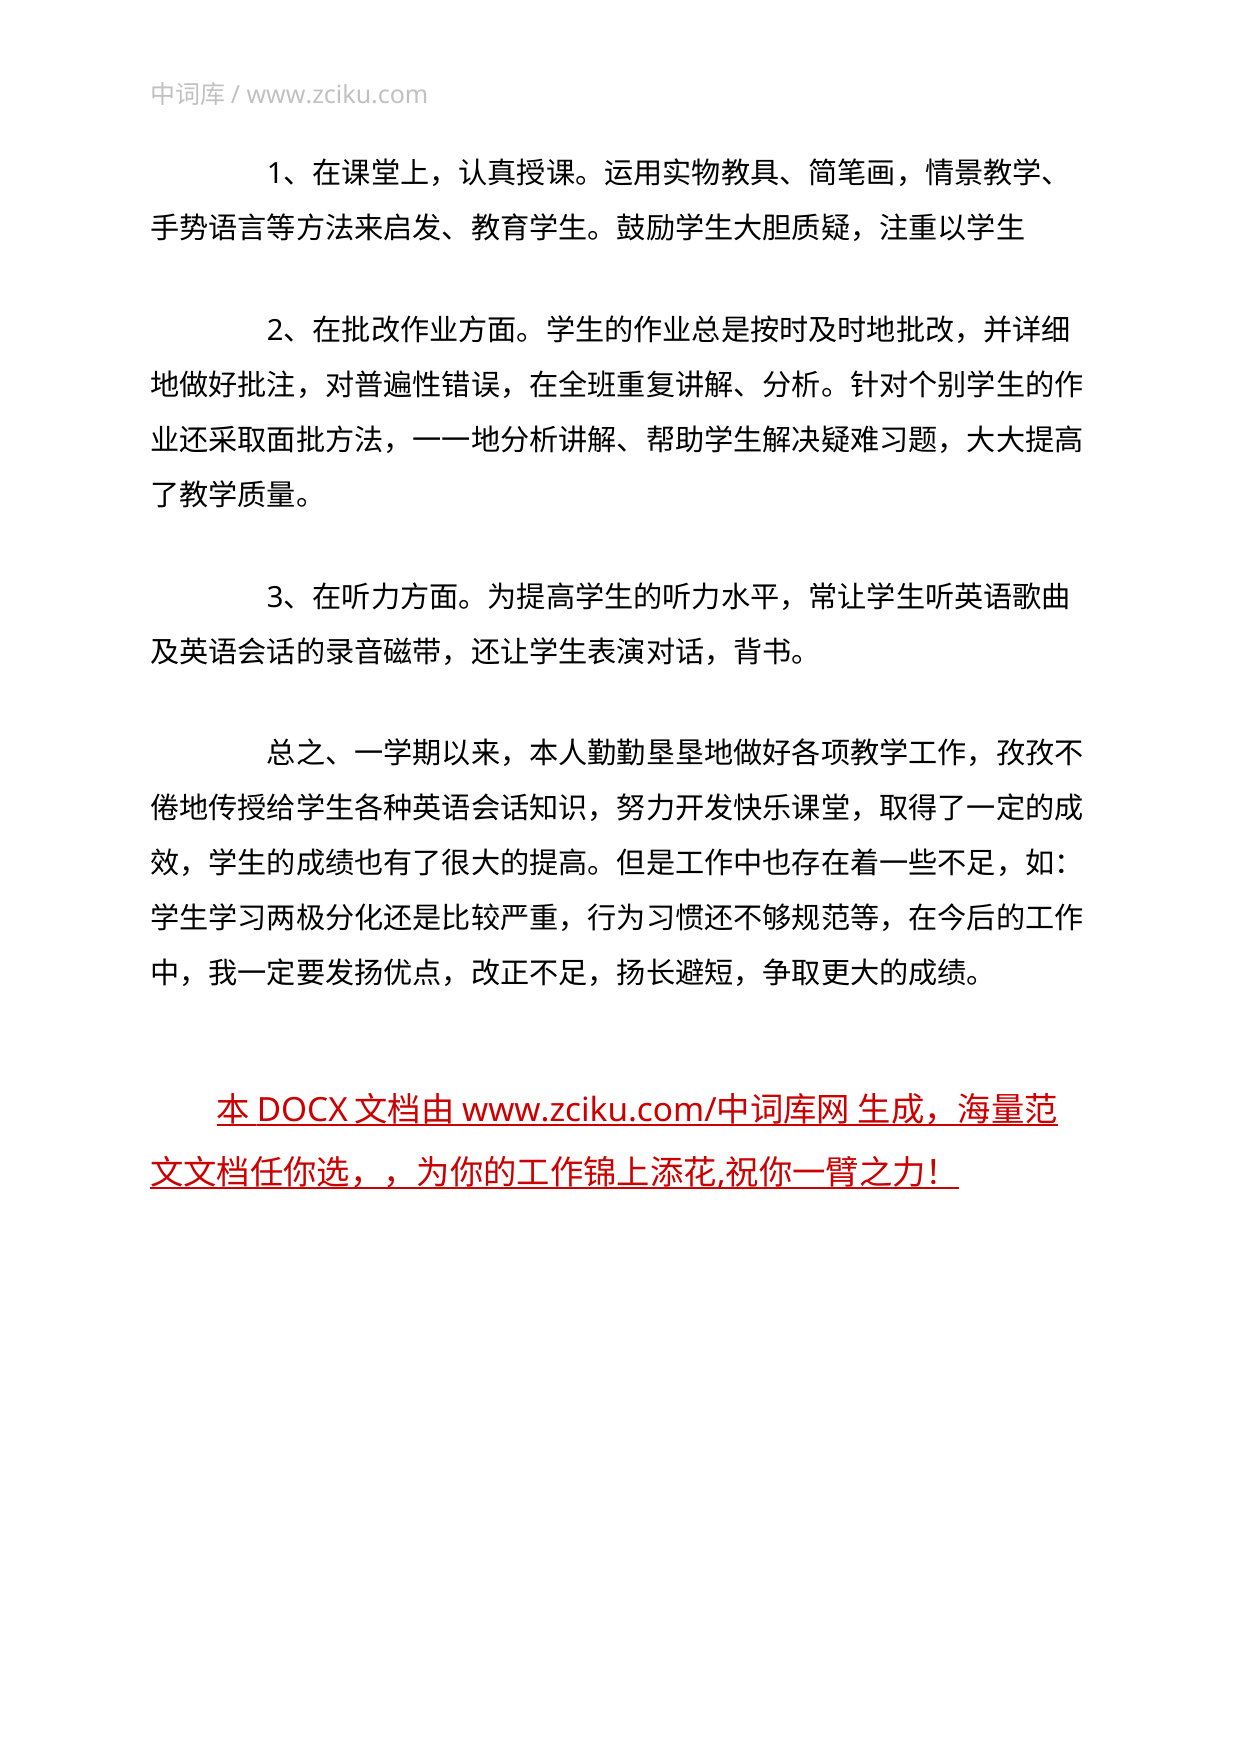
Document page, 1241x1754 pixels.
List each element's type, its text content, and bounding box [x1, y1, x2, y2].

text 3、在听力方面。为提高学生的听力水平，常让学生听英语歌曲及英语会话的录音磁带，还让学生表演对话，背书。 [150, 573, 1090, 671]
text 总之、一学期以来，本人勤勤垦垦地做好各项教学工作，孜孜不倦地传授给学生各种英语会话知识，努力开发快乐课堂，取得了一定的成效，学生的成绩也有了很大的提高。但是工作中也存在着一些不足，如：学生学习两极分化还是比较严重，行为习惯还不够规范等，在今后的工作中，我一定要发扬优点，改正不足，扬长避短，争取更大的成绩。 [150, 730, 1090, 992]
text 本DOCX文档由 www.zciku.com/中词库网 生成，海量范文文档任你选，，为你的工作锦上添花,祝你一臂之力！ [150, 1083, 1090, 1194]
text 1、在课堂上，认真授课。运用实物教具、简笔画，情景教学、手势语言等方法来启发、教育学生。鼓励学生大胆质疑，注重以学生 [150, 150, 1090, 247]
text 2、在批改作业方面。学生的作业总是按时及时地批改，并详细地做好批注，对普遍性错误，在全班重复讲解、分析。针对个别学生的作业还采取面批方法，一一地分析讲解、帮助学生解决疑难习题，大大提高了教学质量。 [150, 307, 1090, 514]
